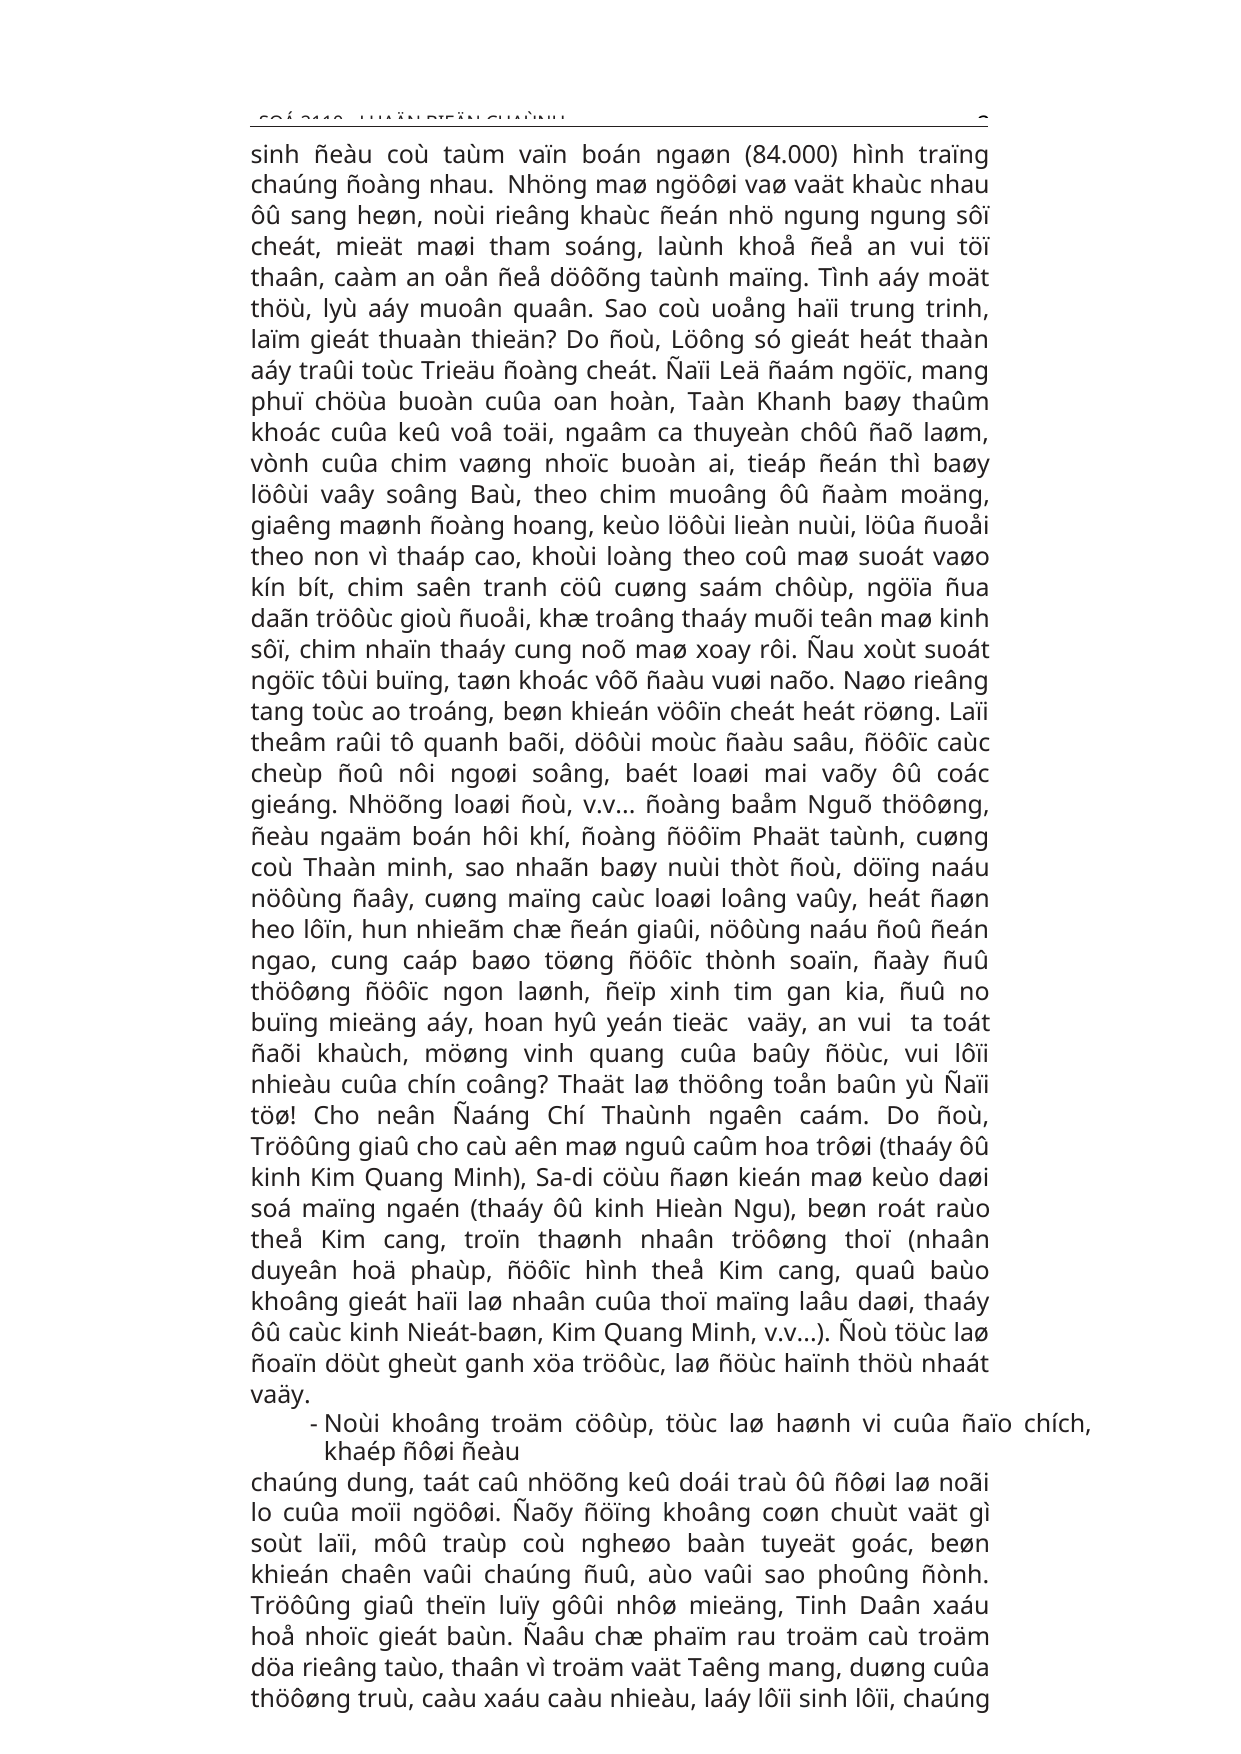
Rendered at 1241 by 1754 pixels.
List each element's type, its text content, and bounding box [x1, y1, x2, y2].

text sinh ñeàu coù taùm vaïn boán ngaøn (84.000) hình traïng chaúng ñoàng nhau. Nhöng maø ngöôøi vaø vaät khaùc nhau ôû sang heøn, noùi rieâng khaùc ñeán nhö ngung ngung sôï cheát, mieät maøi tham soáng, laùnh khoå ñeå an vui töï thaân, caàm an oån ñeå döôõng taùnh maïng. Tình aáy moät thöù, lyù aáy muoân quaân. Sao coù uoång haïi trung trinh, laïm gieát thuaàn thieän? Do ñoù, Löông só gieát heát thaàn aáy traûi toùc Trieäu ñoàng cheát. Ñaïi Leä ñaám ngöïc, mang phuï chöùa buoàn cuûa oan hoàn, Taàn Khanh baøy thaûm khoác cuûa keû voâ toäi, ngaâm ca thuyeàn chôû ñaõ laøm, vònh cuûa chim vaøng nhoïc buoàn ai, tieáp ñeán thì baøy löôùi vaây soâng Baù, theo chim muoâng ôû ñaàm moäng, giaêng maønh ñoàng hoang, keùo löôùi lieàn nuùi, löûa ñuoåi theo non vì thaáp cao, khoùi loàng theo coû maø suoát vaøo kín bít, chim saên tranh cöû cuøng saám chôùp, ngöïa ñua daãn tröôùc gioù ñuoåi, khæ troâng thaáy muõi teân maø kinh sôï, chim nhaïn thaáy cung noõ maø xoay rôi. Ñau xoùt suoát ngöïc tôùi buïng, taøn khoác vôõ ñaàu vuøi naõo. Naøo rieâng tang toùc ao troáng, beøn khieán vöôïn cheát heát röøng. Laïi theâm raûi tô quanh baõi, döôùi moùc ñaàu saâu, ñöôïc caùc cheùp ñoû nôi ngoøi soâng, baét loaøi mai vaõy ôû coác gieáng. Nhöõng loaøi ñoù, v.v... ñoàng baåm Nguõ thöôøng, ñeàu ngaäm boán hôi khí, ñoàng ñöôïm Phaät taùnh, cuøng coù Thaàn minh, sao nhaãn baøy nuùi thòt ñoù, döïng naáu nöôùng ñaây, cuøng maïng caùc loaøi loâng vaûy, heát ñaøn heo lôïn, hun nhieãm chæ ñeán giaûi, nöôùng naáu ñoû ñeán ngao, cung caáp baøo töøng ñöôïc thònh soaïn, ñaày ñuû thöôøng ñöôïc ngon laønh, ñeïp xinh tim gan kia, ñuû no buïng mieäng aáy, hoan hyû yeán tieäc vaäy, an vui ta toát ñaõi khaùch, möøng vinh quang cuûa baûy ñöùc, vui lôïi nhieàu cuûa chín coâng? Thaät laø thöông toån baûn yù Ñaïi töø! Cho neân Ñaáng Chí Thaùnh ngaên caám. Do ñoù, Tröôûng giaû cho caù aên maø nguû caûm hoa trôøi (thaáy ôû kinh Kim Quang Minh), Sa-di cöùu ñaøn kieán maø keùo daøi soá maïng ngaén (thaáy ôû kinh Hieàn Ngu), beøn roát raùo theå Kim cang, troïn thaønh nhaân tröôøng thoï (nhaân duyeân hoä phaùp, ñöôïc hình theå Kim cang, quaû baùo khoâng gieát haïi laø nhaân cuûa thoï maïng laâu daøi, thaáy ôû caùc kinh Nieát-baøn, Kim Quang Minh, v.v...). Ñoù töùc laø ñoaïn döùt gheùt ganh xöa tröôùc, laø ñöùc haïnh thöù nhaát vaäy. [250, 138, 990, 1411]
list Noùi khoâng troäm cöôùp, töùc laø haønh vi cuûa ñaïo chích, khaép ñôøi ñeàu [309, 1411, 1092, 1466]
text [250, 1467, 990, 1715]
